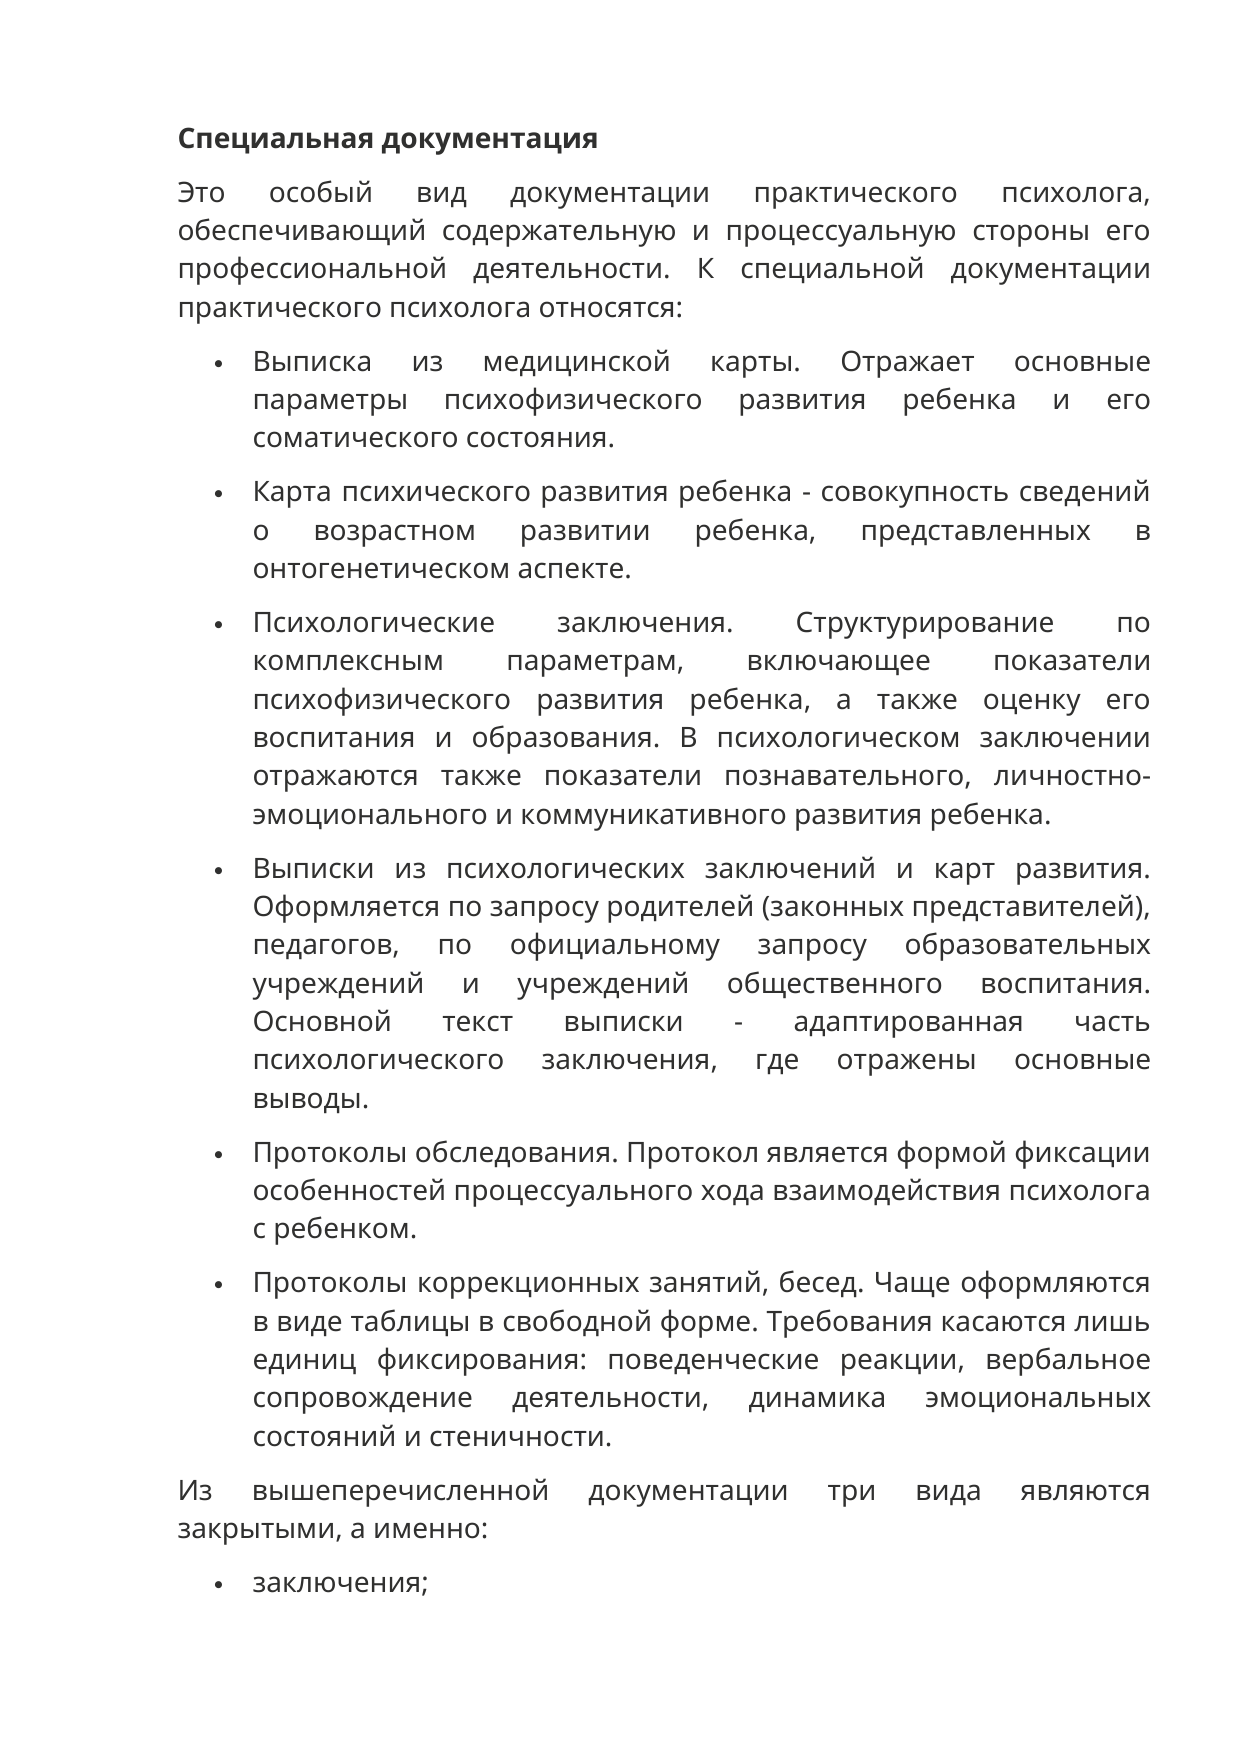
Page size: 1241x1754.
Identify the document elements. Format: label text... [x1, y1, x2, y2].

list Выписка из медицинской карты. Отражает основные параметры психофизического развития ребенка и его соматического состояния. [215, 341, 1152, 456]
text Специальная документация [177, 118, 1152, 156]
text Из вышеперечисленной документации три вида являются закрытыми, а именно: [177, 1470, 1152, 1546]
list Выписки из психологических заключений и карт развития. Оформляется по запросу родителей (законных представителей), педагогов, по официальному запросу образовательных учреждений и учреждений общественного воспитания. Основной текст выписки - адаптированная часть психологического заключения, где отражены основные выводы. [215, 848, 1152, 1116]
text Это особый вид документации практического психолога, обеспечивающий содержательную и процессуальную стороны его профессиональной деятельности. К специальной документации практического психолога относятся: [177, 172, 1152, 325]
list Карта психического развития ребенка - совокупность сведений о возрастном развитии ребенка, представленных в онтогенетическом аспекте. [215, 472, 1152, 587]
list Протоколы коррекционных занятий, бесед. Чаще оформляются в виде таблицы в свободной форме. Требования касаются лишь единиц фиксирования: поведенческие реакции, вербальное сопровождение деятельности, динамика эмоциональных состояний и стеничности. [215, 1262, 1152, 1454]
list Протоколы обследования. Протокол является формой фиксации особенностей процессуального хода взаимодействия психолога с ребенком. [215, 1132, 1152, 1247]
list Психологические заключения. Структурирование по комплексным параметрам, включающее показатели психофизического развития ребенка, а также оценку его воспитания и образования. В психологическом заключении отражаются также показатели познавательного, личностно-эмоционального и коммуникативного развития ребенка. [215, 602, 1152, 832]
list заключения; [215, 1562, 1152, 1600]
